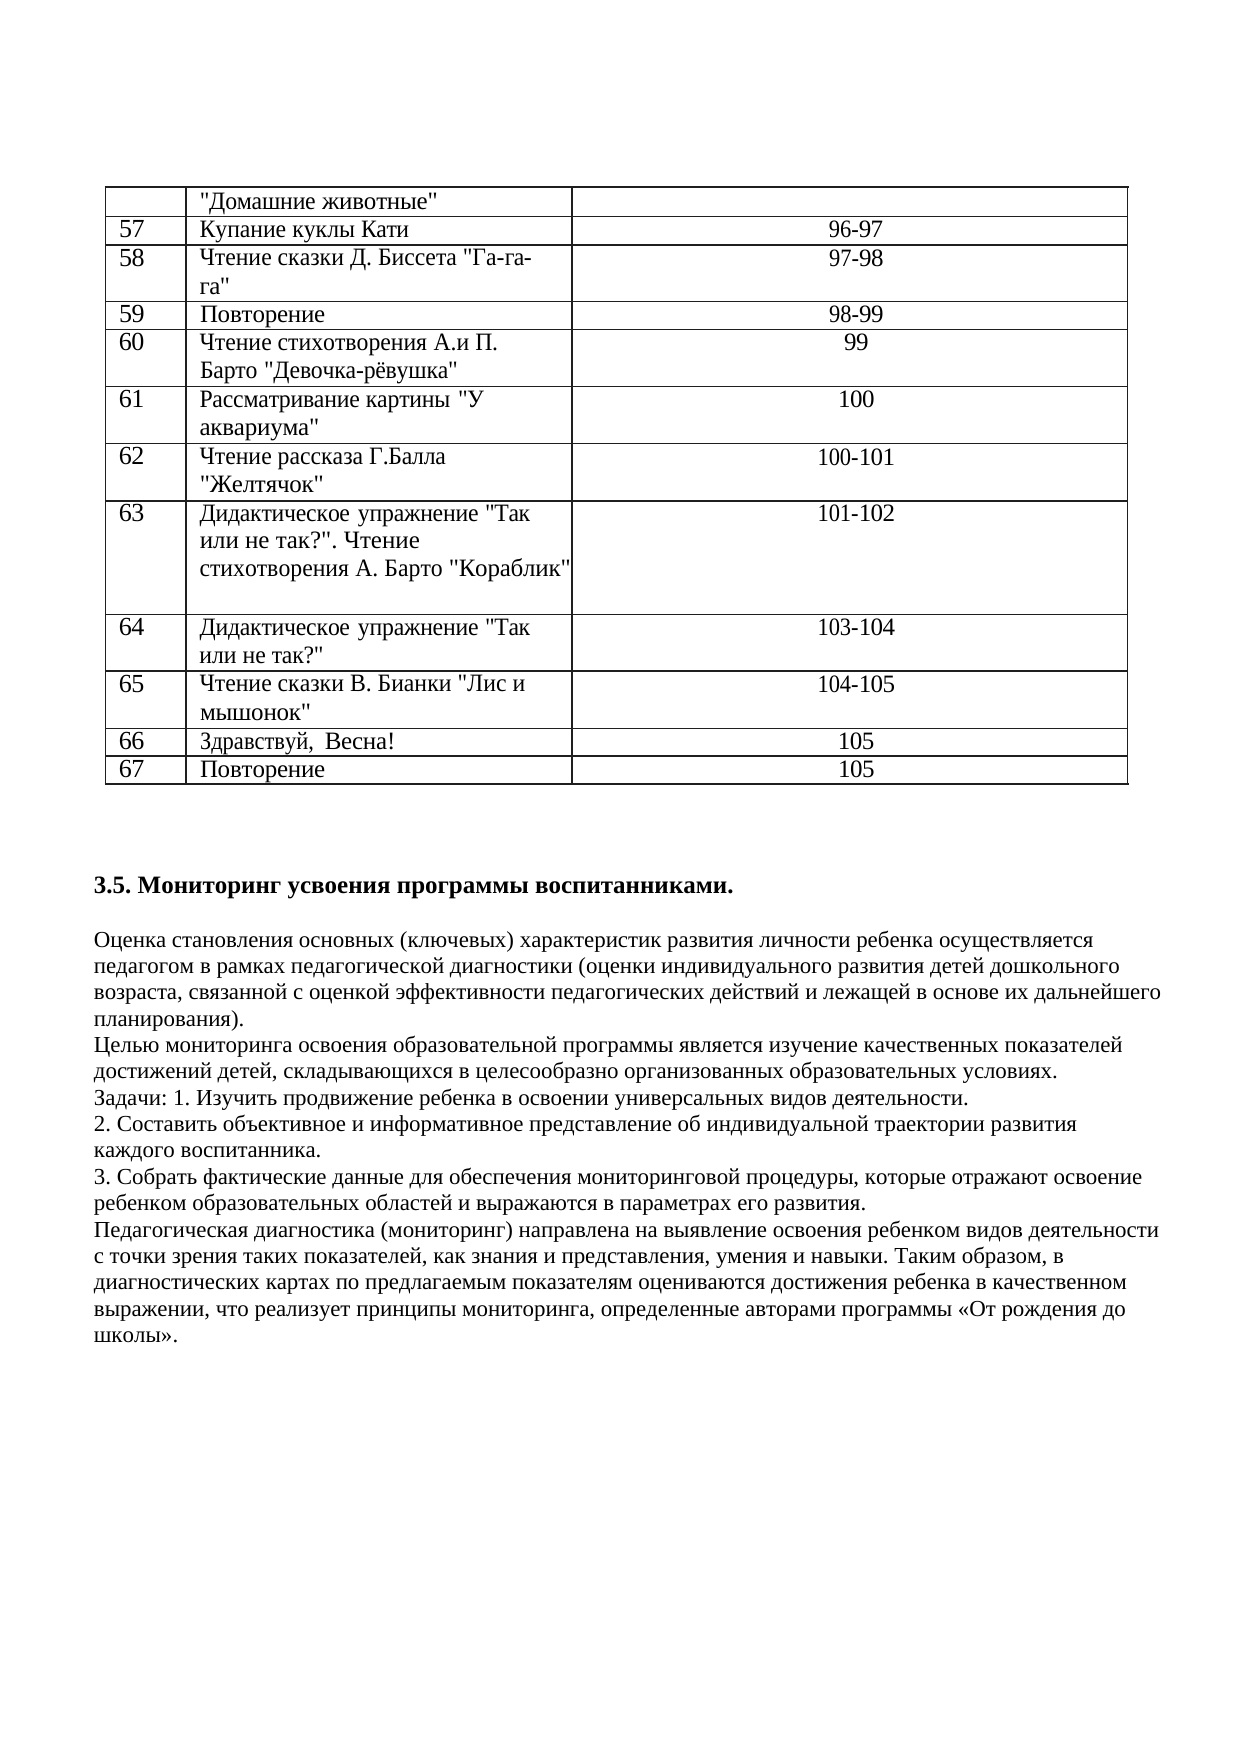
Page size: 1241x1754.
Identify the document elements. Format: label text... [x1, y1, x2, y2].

table_cell 62 [106, 444, 185, 500]
table_cell 57 [106, 217, 185, 244]
table_cell Чтение стихотворения А.и П. Барто "Девочка-рёвушка" [187, 330, 571, 386]
text Целью мониторинга освоения образовательной программы является изучение качественных показателей достижений детей, складывающихся в целесообразно организованных образовательных условиях. [94, 1031, 1163, 1084]
text 2. Составить объективное и информативное представление об индивидуальной траектории развития каждого воспитанника. [94, 1110, 1163, 1163]
table_cell Дидактическое упражнение "Так или не так?". Чтение стихотворения А. Барто "Кораблик" [187, 502, 571, 614]
table_header "Домашние животные" [187, 188, 571, 216]
table_cell 66 [106, 729, 185, 755]
table_cell Чтение сказки Д. Биссета "Га-га- га" [187, 246, 571, 301]
table_cell Повторение [187, 302, 571, 329]
table_cell Дидактическое упражнение "Так или не так?" [187, 615, 571, 670]
text Педагогическая диагностика (мониторинг) направлена на выявление освоения ребенком видов деятельности с точки зрения таких показателей, как знания и представления, умения и навыки. Таким образом, в диагностических картах по предлагаемым показателям оцениваются достижения ребенка в качественном выражении, что реализует принципы мониторинга, определенные авторами программы «От рождения до школы». [94, 1216, 1163, 1347]
table_cell Повторение [187, 757, 571, 783]
table_cell Здравствуй, Весна! [187, 729, 571, 755]
table_cell 104-105 [573, 672, 1127, 727]
text Оценка становления основных (ключевых) характеристик развития личности ребенка осуществляется педагогом в рамках педагогической диагностики (оценки индивидуального развития детей дошкольного возраста, связанной с оценкой эффективности педагогических действий и лежащей в основе их дальнейшего планирования). [94, 926, 1163, 1031]
table_header [573, 188, 1127, 216]
table_cell 59 [106, 302, 185, 329]
text Задачи: 1. Изучить продвижение ребенка в освоении универсальных видов деятельности. [94, 1084, 1163, 1110]
text 3.5. Мониторинг усвоения программы воспитанниками. [94, 871, 1163, 899]
table_cell 58 [106, 246, 185, 301]
table_cell 98-99 [573, 302, 1127, 329]
table_cell 101-102 [573, 502, 1127, 614]
table_cell 99 [573, 330, 1127, 386]
table_cell 96-97 [573, 217, 1127, 244]
table_cell Рассматривание картины "У аквариума" [187, 387, 571, 442]
table_cell 97-98 [573, 246, 1127, 301]
table_cell 103-104 [573, 615, 1127, 670]
table_cell 61 [106, 387, 185, 442]
text 3. Собрать фактические данные для обеспечения мониторинговой процедуры, которые отражают освоение ребенком образовательных областей и выражаются в параметрах его развития. [94, 1163, 1163, 1216]
table_cell 67 [106, 757, 185, 783]
table_cell Чтение рассказа Г.Балла "Желтячок" [187, 444, 571, 500]
table_cell 105 [573, 729, 1127, 755]
table_cell 64 [106, 615, 185, 670]
table_cell 60 [106, 330, 185, 386]
table_cell 105 [573, 757, 1127, 783]
table_cell 100-101 [573, 444, 1127, 500]
table_cell Чтение сказки В. Бианки "Лис и мышонок" [187, 672, 571, 727]
table_cell 100 [573, 387, 1127, 442]
table_cell 63 [106, 502, 185, 614]
table_cell 65 [106, 672, 185, 727]
table_header [106, 188, 185, 216]
table_cell Купание куклы Кати [187, 217, 571, 244]
